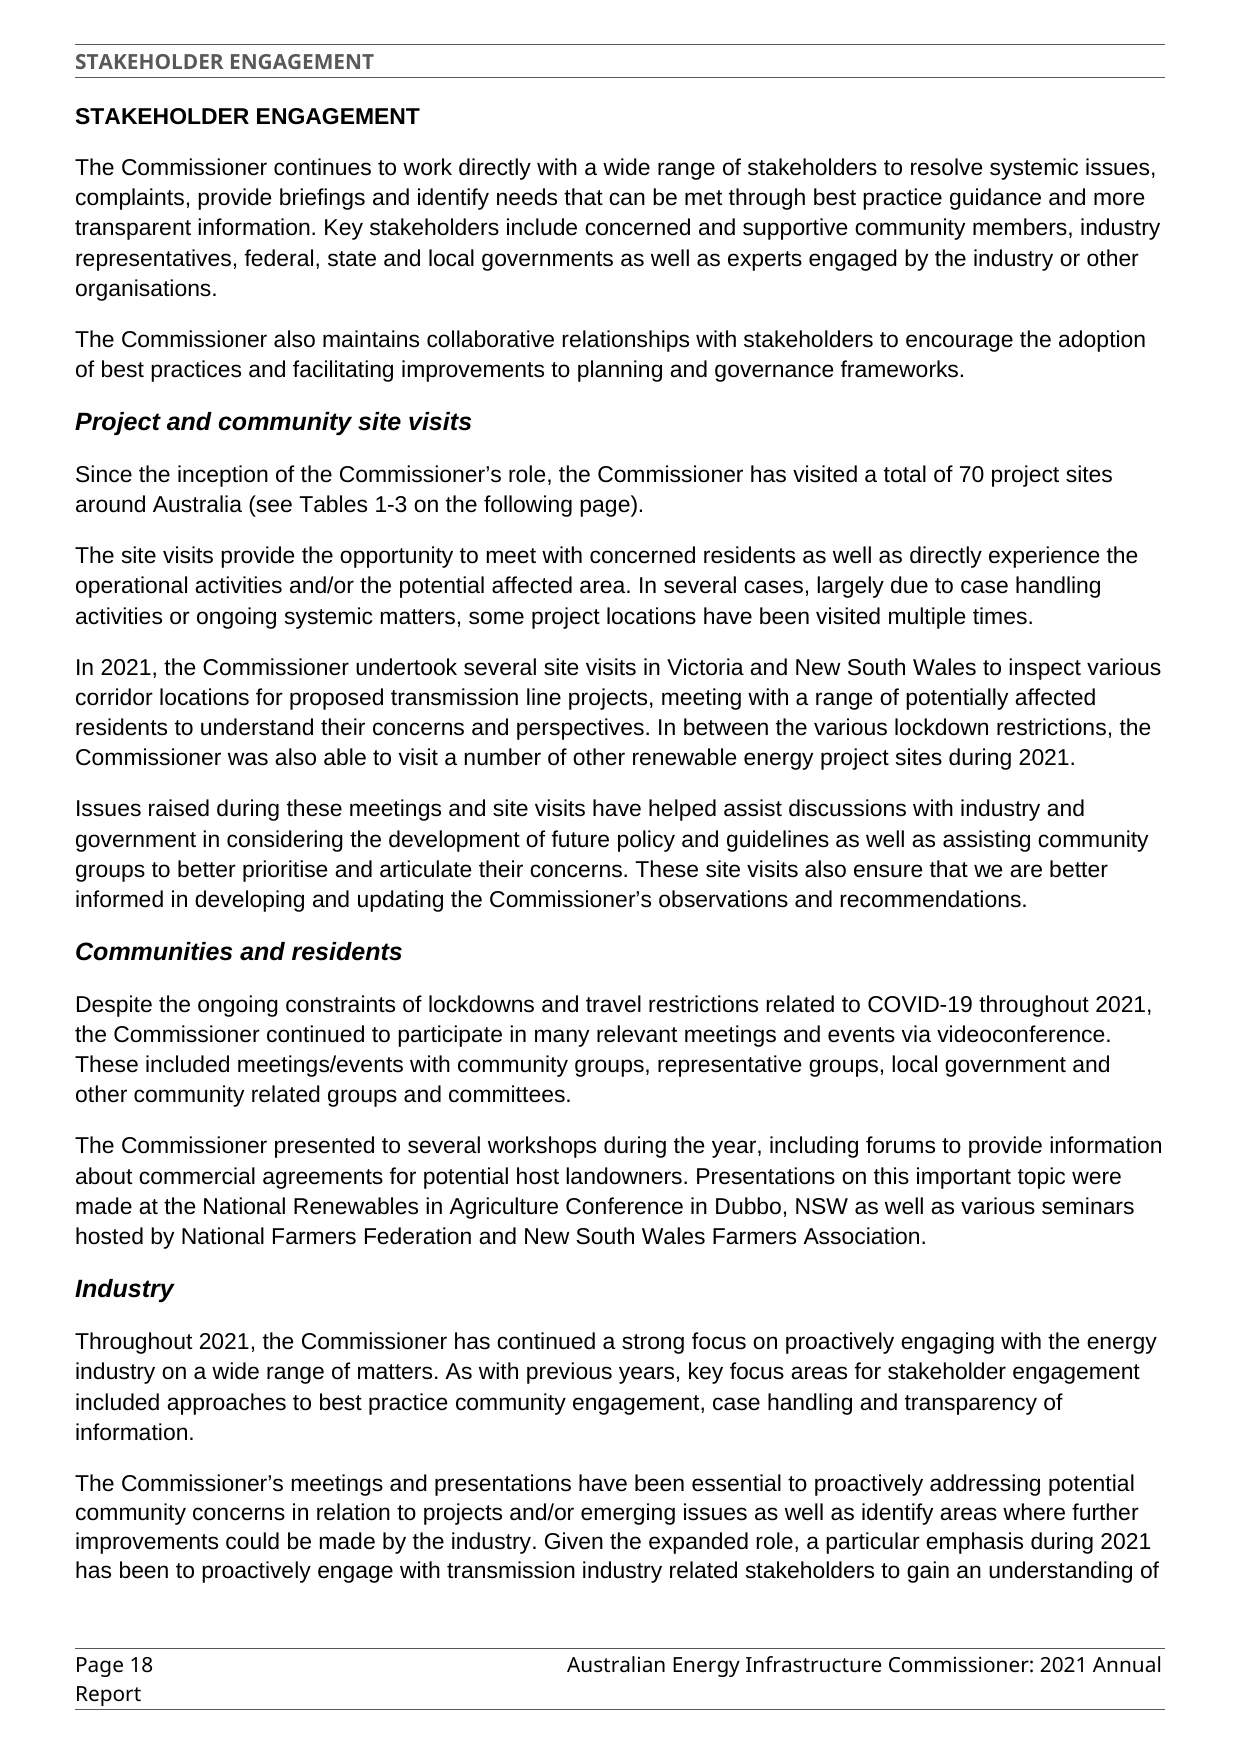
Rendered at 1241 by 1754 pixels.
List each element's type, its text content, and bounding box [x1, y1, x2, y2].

text Despite the ongoing constraints of lockdowns and travel restrictions related to COVID-19 throughout 2021, the Commissioner continued to participate in many relevant meetings and events via videoconference. These included meetings/events with community groups, representative groups, local government and other community related groups and committees. [75, 991, 1165, 1108]
subtitle Stakeholder Engagement [75, 103, 1165, 129]
text Since the inception of the Commissioner’s role, the Commissioner has visited a total of 70 project sites around Australia (see Tables 1-3 on the following page). [75, 461, 1165, 517]
subtitle Communities and residents [75, 937, 1165, 966]
text The Commissioner also maintains collaborative relationships with stakeholders to encourage the adoption of best practices and facilitating improvements to planning and governance frameworks. [75, 326, 1165, 382]
list The Commissioner presented to several workshops during the year, including forums to provide information about commercial agreements for potential host landowners. Presentations on this important topic were made at the National Renewables in Agriculture Conference in Dubbo, NSW as well as various seminars hosted by National Farmers Federation and New South Wales Farmers Association. [75, 1132, 1165, 1249]
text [75, 1470, 1165, 1583]
text The site visits provide the opportunity to meet with concerned residents as well as directly experience the operational activities and/or the potential affected area. In several cases, largely due to case handling activities or ongoing systemic matters, some project locations have been visited multiple times. [75, 542, 1165, 629]
text Issues raised during these meetings and site visits have helped assist discussions with industry and government in considering the development of future policy and guidelines as well as assisting community groups to better prioritise and articulate their concerns. These site visits also ensure that we are better informed in developing and updating the Commissioner’s observations and recommendations. [75, 795, 1165, 912]
subtitle Project and community site visits [75, 407, 1165, 436]
text In 2021, the Commissioner undertook several site visits in Victoria and New South Wales to inspect various corridor locations for proposed transmission line projects, meeting with a range of potentially affected residents to understand their concerns and perspectives. In between the various lockdown restrictions, the Commissioner was also able to visit a number of other renewable energy project sites during 2021. [75, 654, 1165, 771]
subtitle Industry [75, 1274, 1165, 1303]
text Throughout 2021, the Commissioner has continued a strong focus on proactively engaging with the energy industry on a wide range of matters. As with previous years, key focus areas for stakeholder engagement included approaches to best practice community engagement, case handling and transparency of information. [75, 1328, 1165, 1445]
text The Commissioner continues to work directly with a wide range of stakeholders to resolve systemic issues, complaints, provide briefings and identify needs that can be met through best practice guidance and more transparent information. Key stakeholders include concerned and supportive community members, industry representatives, federal, state and local governments as well as experts engaged by the industry or other organisations. [75, 154, 1165, 301]
